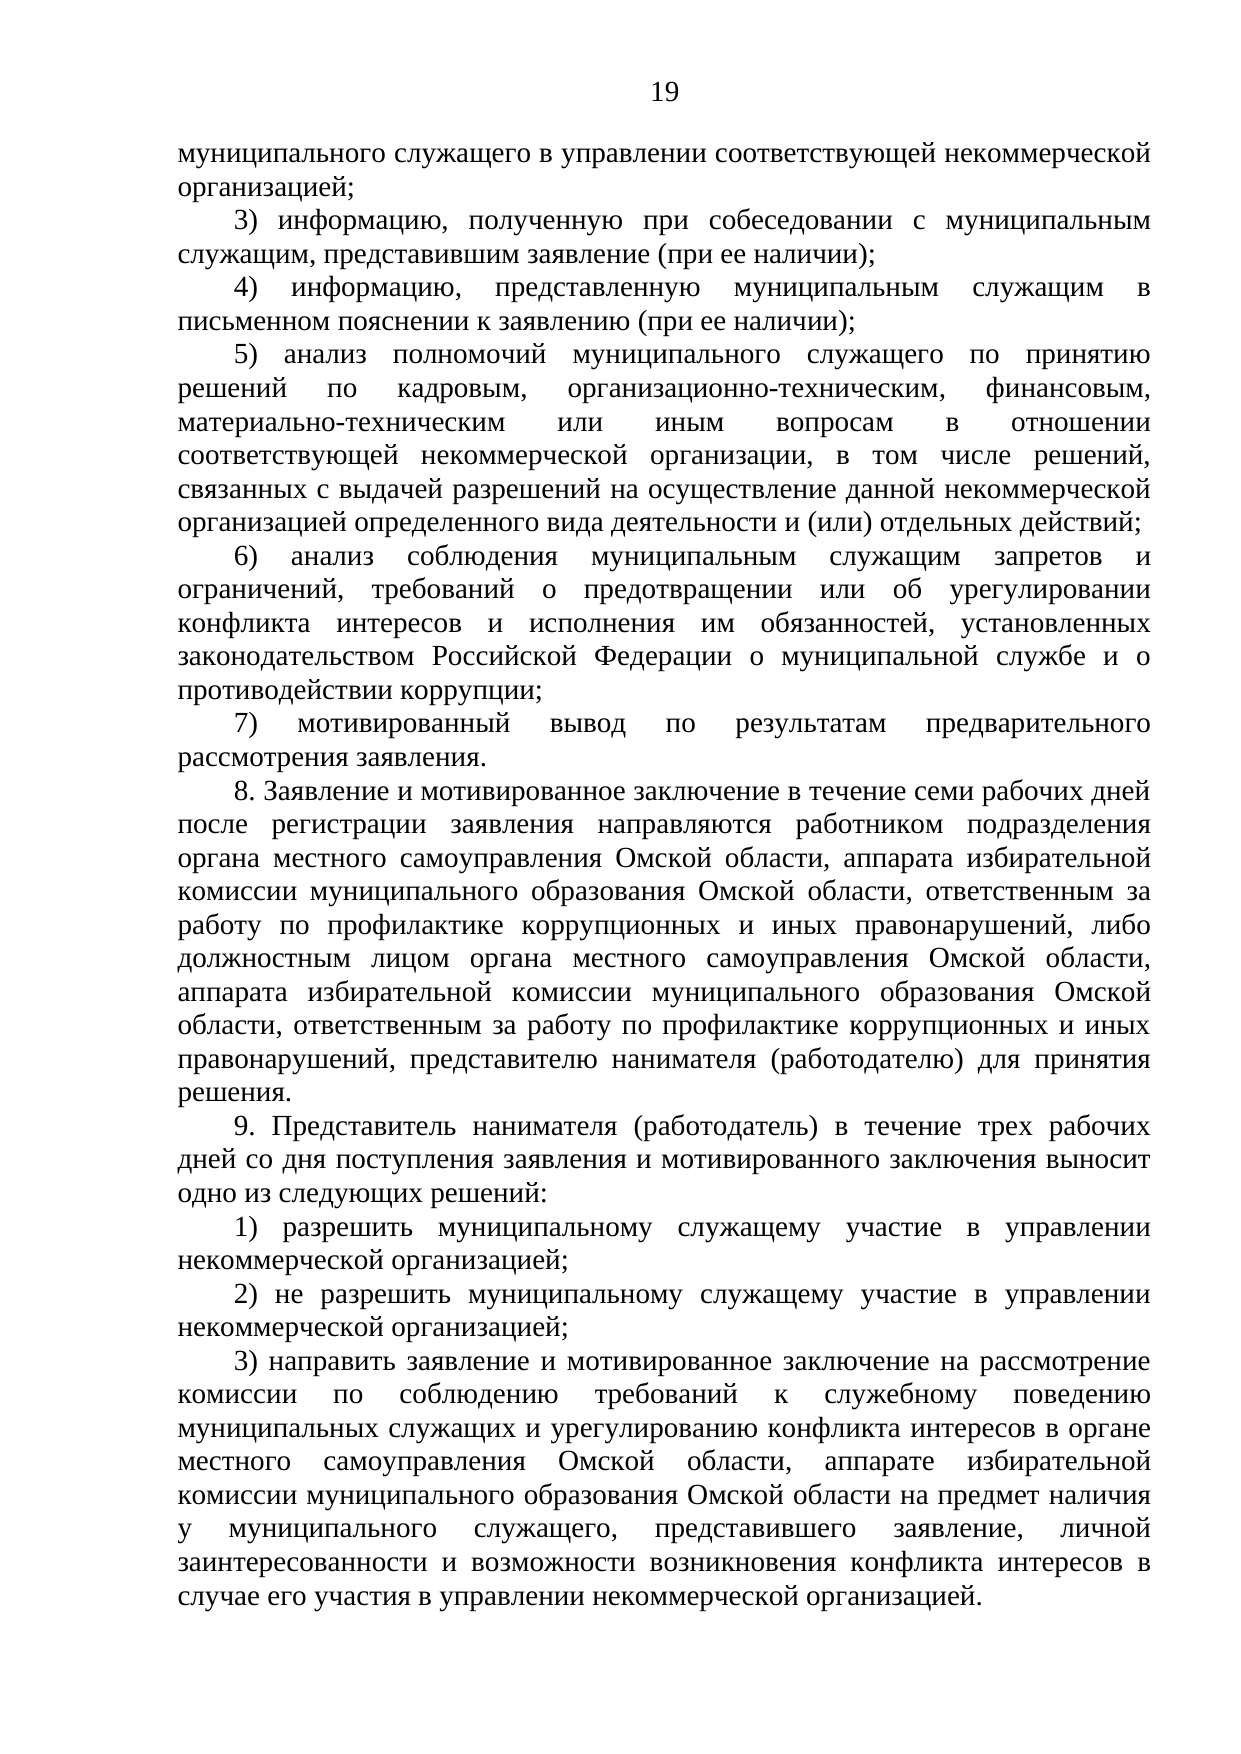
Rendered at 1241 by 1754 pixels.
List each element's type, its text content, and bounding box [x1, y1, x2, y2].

text 7) мотивированный вывод по результатам предварительного рассмотрения заявления. [177, 706, 1152, 773]
text 6) анализ соблюдения муниципальным служащим запретов и ограничений, требований о предотвращении или об урегулировании конфликта интересов и исполнения им обязанностей, установленных законодательством Российской Федерации о муниципальной службе и о противодействии коррупции; [177, 538, 1152, 706]
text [177, 135, 1152, 202]
text 9. Представитель нанимателя (работодатель) в течение трех рабочих дней со дня поступления заявления и мотивированного заключения выносит одно из следующих решений: [177, 1108, 1152, 1209]
text 1) разрешить муниципальному служащему участие в управлении некоммерческой организацией; [177, 1209, 1152, 1276]
text 3) направить заявление и мотивированное заключение на рассмотрение комиссии по соблюдению требований к служебному поведению муниципальных служащих и урегулированию конфликта интересов в органе местного самоуправления Омской области, аппарате избирательной комиссии муниципального образования Омской области на предмет наличия у муниципального служащего, представившего заявление, личной заинтересованности и возможности возникновения конфликта интересов в случае его участия в управлении некоммерческой организацией. [177, 1343, 1152, 1611]
text 3) информацию, полученную при собеседовании с муниципальным служащим, представившим заявление (при ее наличии); [177, 202, 1152, 269]
text 4) информацию, представленную муниципальным служащим в письменном пояснении к заявлению (при ее наличии); [177, 269, 1152, 337]
text 5) анализ полномочий муниципального служащего по принятию решений по кадровым, организационно-техническим, финансовым, материально-техническим или иным вопросам в отношении соответствующей некоммерческой организации, в том числе решений, связанных с выдачей разрешений на осуществление данной некоммерческой организацией определенного вида деятельности и (или) отдельных действий; [177, 337, 1152, 538]
text 8. Заявление и мотивированное заключение в течение семи рабочих дней после регистрации заявления направляются работником подразделения органа местного самоуправления Омской области, аппарата избирательной комиссии муниципального образования Омской области, ответственным за работу по профилактике коррупционных и иных правонарушений, либо должностным лицом органа местного самоуправления Омской области, аппарата избирательной комиссии муниципального образования Омской области, ответственным за работу по профилактике коррупционных и иных правонарушений, представителю нанимателя (работодателю) для принятия решения. [177, 773, 1152, 1108]
text 2) не разрешить муниципальному служащему участие в управлении некоммерческой организацией; [177, 1276, 1152, 1343]
